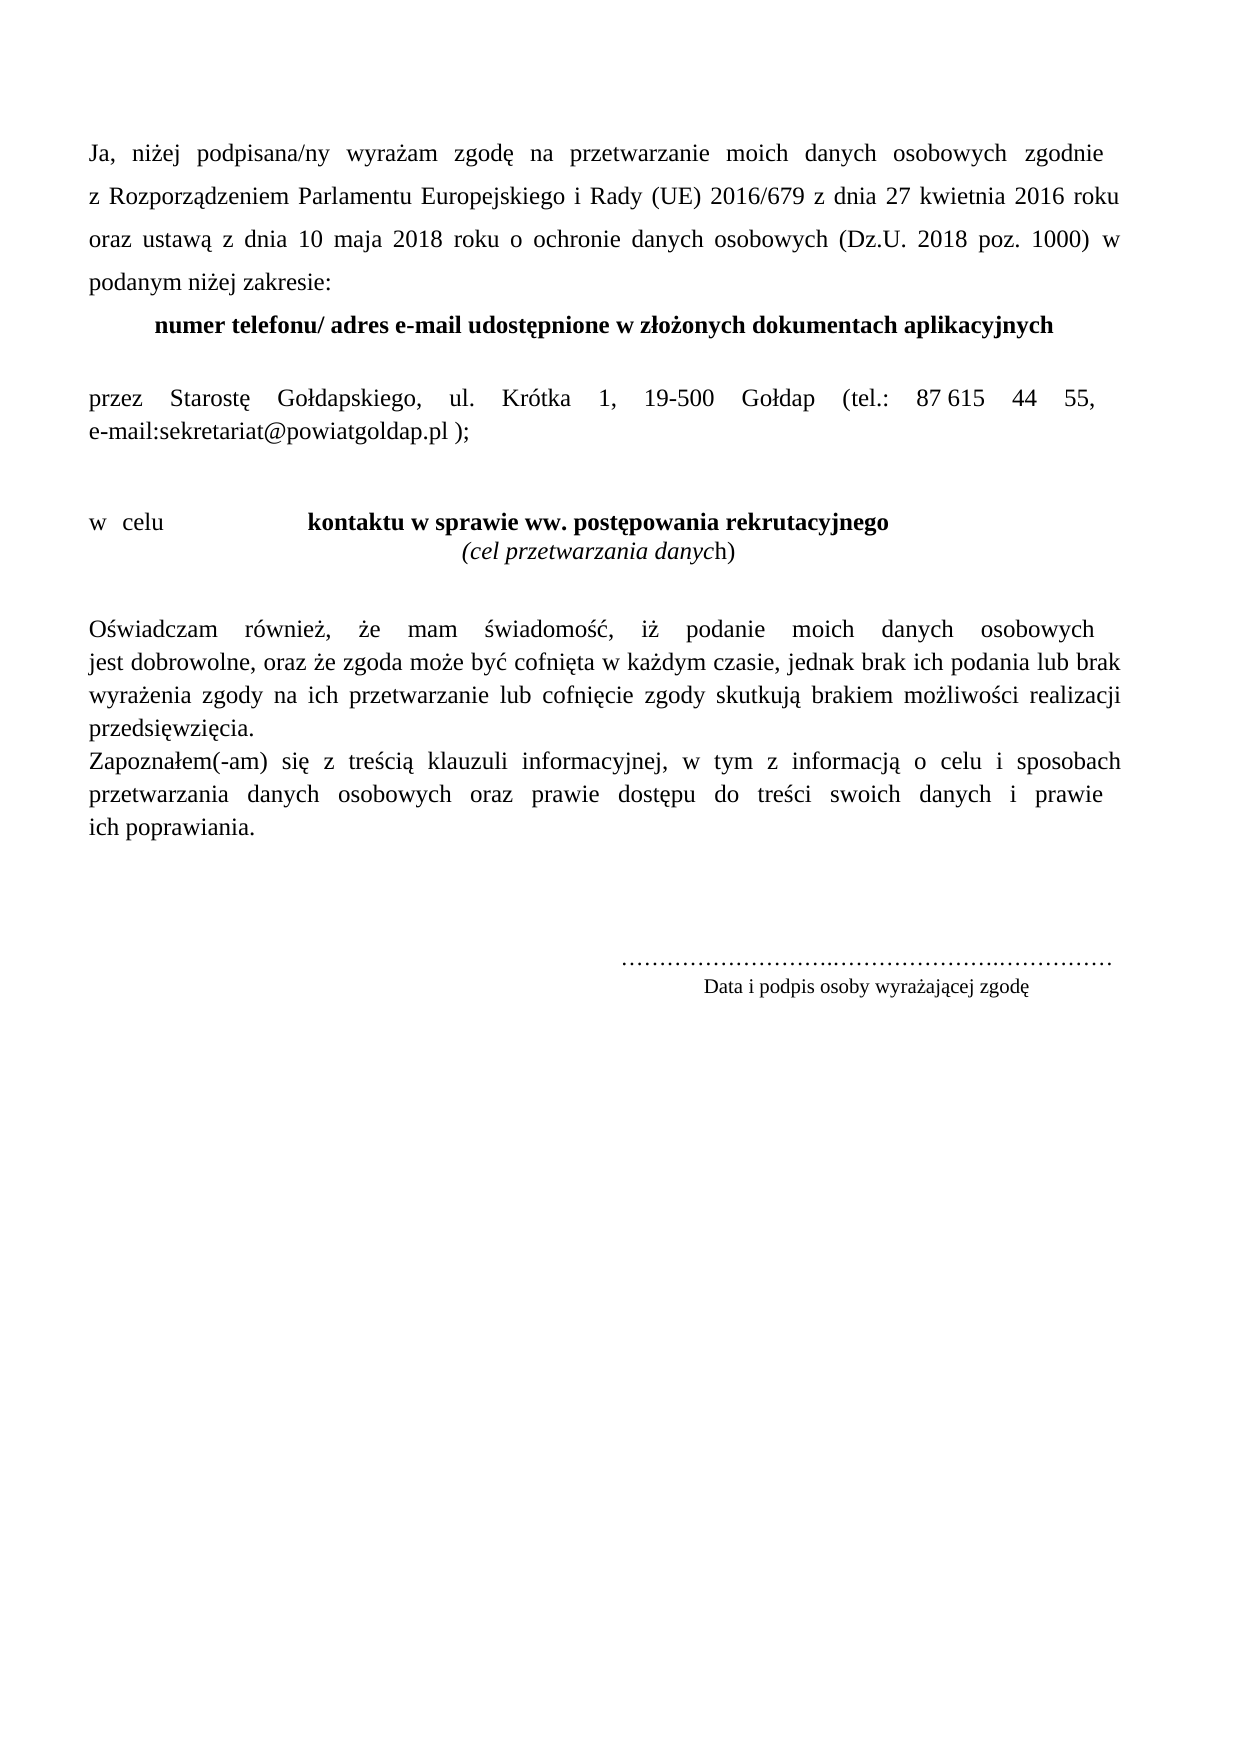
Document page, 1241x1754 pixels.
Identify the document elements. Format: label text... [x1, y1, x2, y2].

text Zapoznałem(-am) się z treścią klauzuli informacyjnej, w tym z informacją o celu i sposobach przetwarzania danych osobowych oraz prawie dostępu do treści swoich danych i prawie ich poprawiania. [89, 746, 1122, 841]
text w celu kontaktu w sprawie ww. postępowania rekrutacyjnego [89, 507, 1122, 536]
text numer telefonu/ adres e-mail udostępnione w złożonych dokumentach aplikacyjnych [89, 311, 1120, 339]
text Ja, niżej podpisana/ny wyrażam zgodę na przetwarzanie moich danych osobowych zgodnie z Rozporządzeniem Parlamentu Europejskiego i Rady (UE) 2016/679 z dnia 27 kwietnia 2016 roku oraz ustawą z dnia 10 maja 2018 roku o ochronie danych osobowych (Dz.U. 2018 poz. 1000) w podanym niżej zakresie: [89, 138, 1120, 296]
text (cel przetwarzania danych) [89, 536, 1122, 564]
text Data i podpis osoby wyrażającej zgodę [611, 974, 1122, 998]
text ……………………….………………….…………… [611, 944, 1122, 971]
text Oświadczam również, że mam świadomość, iż podanie moich danych osobowych jest dobrowolne, oraz że zgoda może być cofnięta w każdym czasie, jednak brak ich podania lub brak wyrażenia zgody na ich przetwarzanie lub cofnięcie zgody skutkują brakiem możliwości realizacji przedsięwzięcia. [89, 614, 1122, 742]
text przez Starostę Gołdapskiego, ul. Krótka 1, 19-500 Gołdap (tel.: 87 615 44 55, e-mail:sekretariat@powiatgoldap.pl ); [89, 383, 1122, 445]
